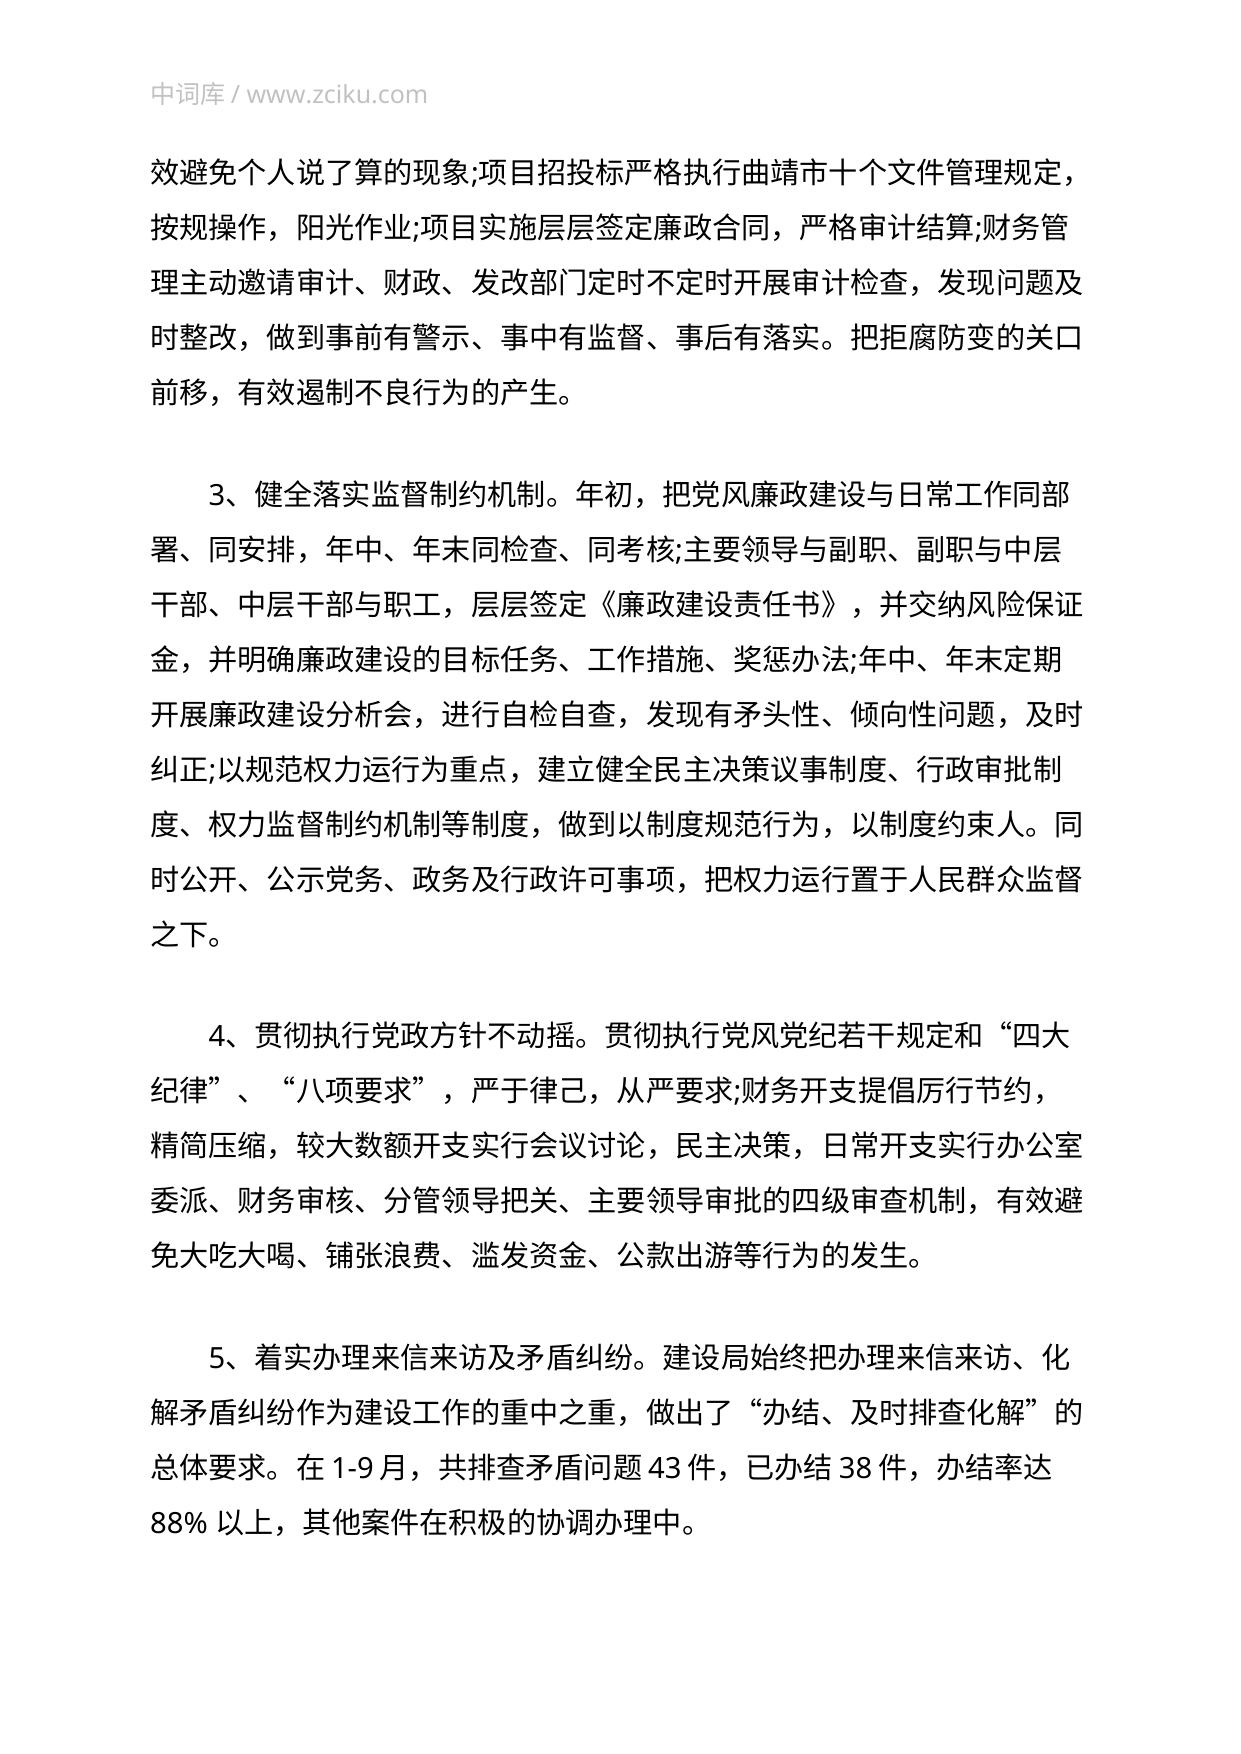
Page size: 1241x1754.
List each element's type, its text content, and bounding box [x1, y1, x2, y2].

text 3、健全落实监督制约机制。年初，把党风廉政建设与日常工作同部署、同安排，年中、年末同检查、同考核;主要领导与副职、副职与中层干部、中层干部与职工，层层签定《廉政建设责任书》，并交纳风险保证金，并明确廉政建设的目标任务、工作措施、奖惩办法;年中、年末定期开展廉政建设分析会，进行自检自查，发现有矛头性、倾向性问题，及时纠正;以规范权力运行为重点，建立健全民主决策议事制度、行政审批制度、权力监督制约机制等制度，做到以制度规范行为，以制度约束人。同时公开、公示党务、政务及行政许可事项，把权力运行置于人民群众监督之下。 [150, 472, 1090, 953]
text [150, 150, 1090, 412]
text 5、着实办理来信来访及矛盾纠纷。建设局始终把办理来信来访、化解矛盾纠纷作为建设工作的重中之重，做出了“办结、及时排查化解”的总体要求。在1-9月，共排查矛盾问题43件，已办结38件，办结率达88% 以上，其他案件在积极的协调办理中。 [150, 1334, 1090, 1542]
text 4、贯彻执行党政方针不动摇。贯彻执行党风党纪若干规定和“四大纪律”、“八项要求”，严于律己，从严要求;财务开支提倡厉行节约，精简压缩，较大数额开支实行会议讨论，民主决策，日常开支实行办公室委派、财务审核、分管领导把关、主要领导审批的四级审查机制，有效避免大吃大喝、铺张浪费、滥发资金、公款出游等行为的发生。 [150, 1013, 1090, 1275]
